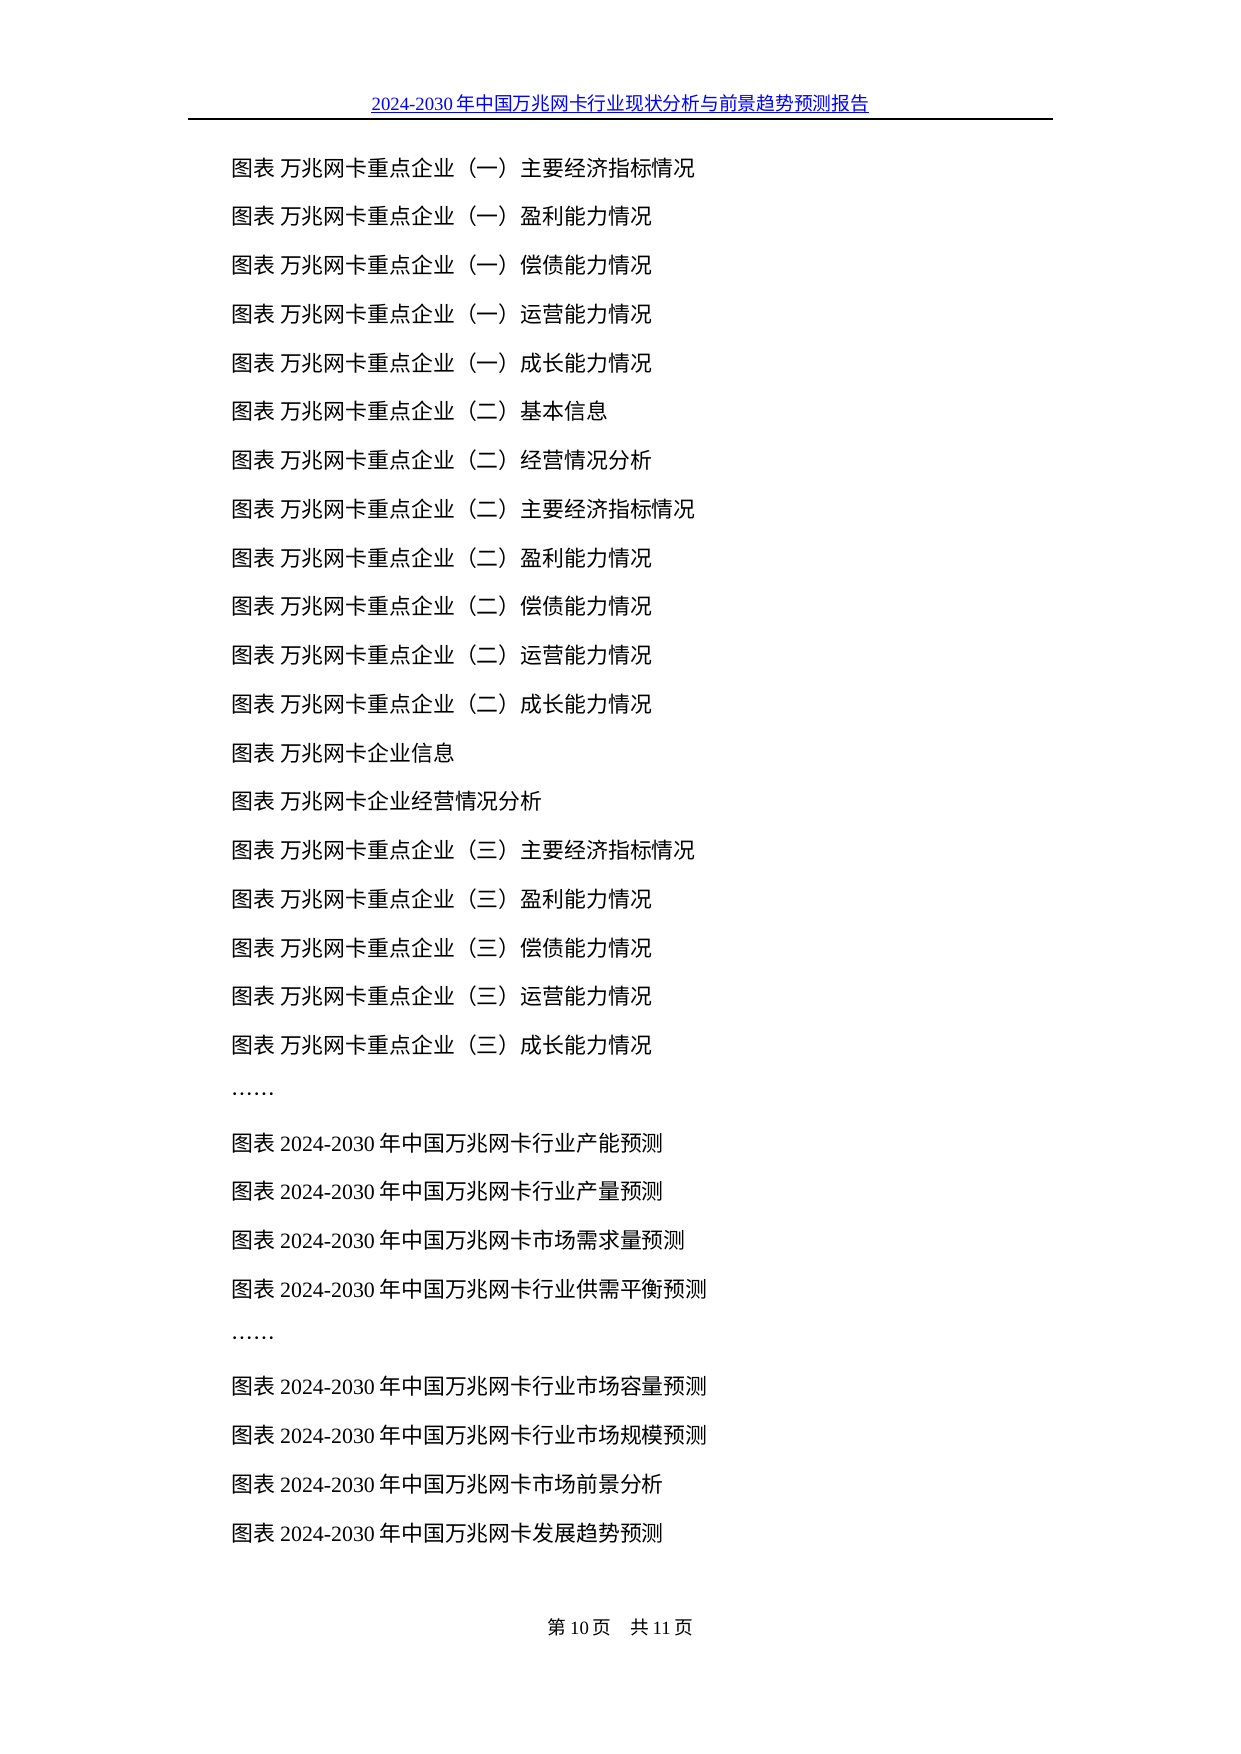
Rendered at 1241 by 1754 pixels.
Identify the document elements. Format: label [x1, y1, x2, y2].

text [187, 150, 1053, 1548]
